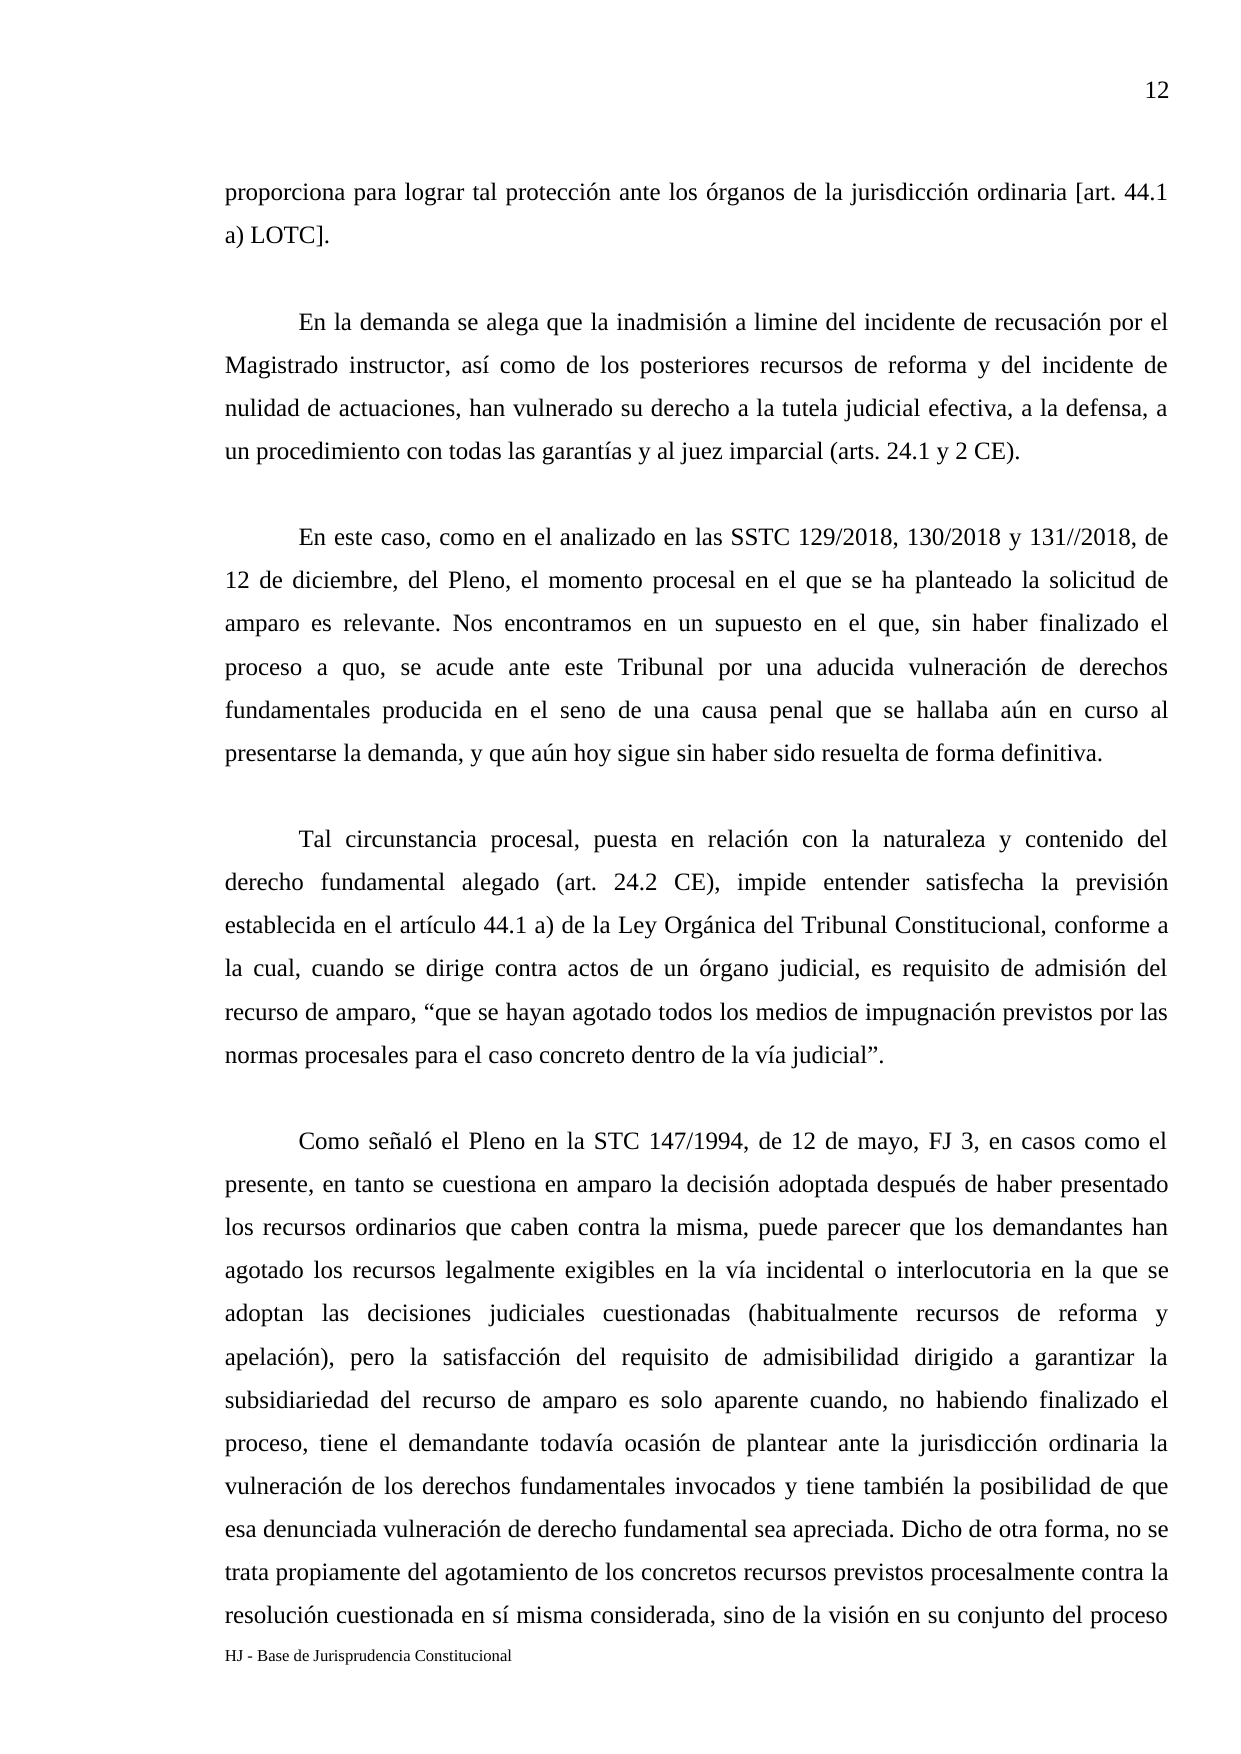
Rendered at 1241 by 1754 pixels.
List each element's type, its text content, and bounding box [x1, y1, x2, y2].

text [224, 1126, 1169, 1629]
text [224, 177, 1169, 249]
text En la demanda se alega que la inadmisión a limine del incidente de recusación por el Magistrado instructor, así como de los posteriores recursos de reforma y del incidente de nulidad de actuaciones, han vulnerado su derecho a la tutela judicial efectiva, a la defensa, a un procedimiento con todas las garantías y al juez imparcial (arts. 24.1 y 2 CE). [224, 307, 1169, 465]
text En este caso, como en el analizado en las SSTC 129/2018, 130/2018 y 131//2018, de 12 de diciembre, del Pleno, el momento procesal en el que se ha planteado la solicitud de amparo es relevante. Nos encontramos en un supuesto en el que, sin haber finalizado el proceso a quo, se acude ante este Tribunal por una aducida vulneración de derechos fundamentales producida en el seno de una causa penal que se hallaba aún en curso al presentarse la demanda, y que aún hoy sigue sin haber sido resuelta de forma definitiva. [224, 522, 1169, 767]
text Tal circunstancia procesal, puesta en relación con la naturaleza y contenido del derecho fundamental alegado (art. 24.2 CE), impide entender satisfecha la previsión establecida en el artículo 44.1 a) de la Ley Orgánica del Tribunal Constitucional, conforme a la cual, cuando se dirige contra actos de un órgano judicial, es requisito de admisión del recurso de amparo, “que se hayan agotado todos los medios de impugnación previstos por las normas procesales para el caso concreto dentro de la vía judicial”. [224, 824, 1169, 1068]
